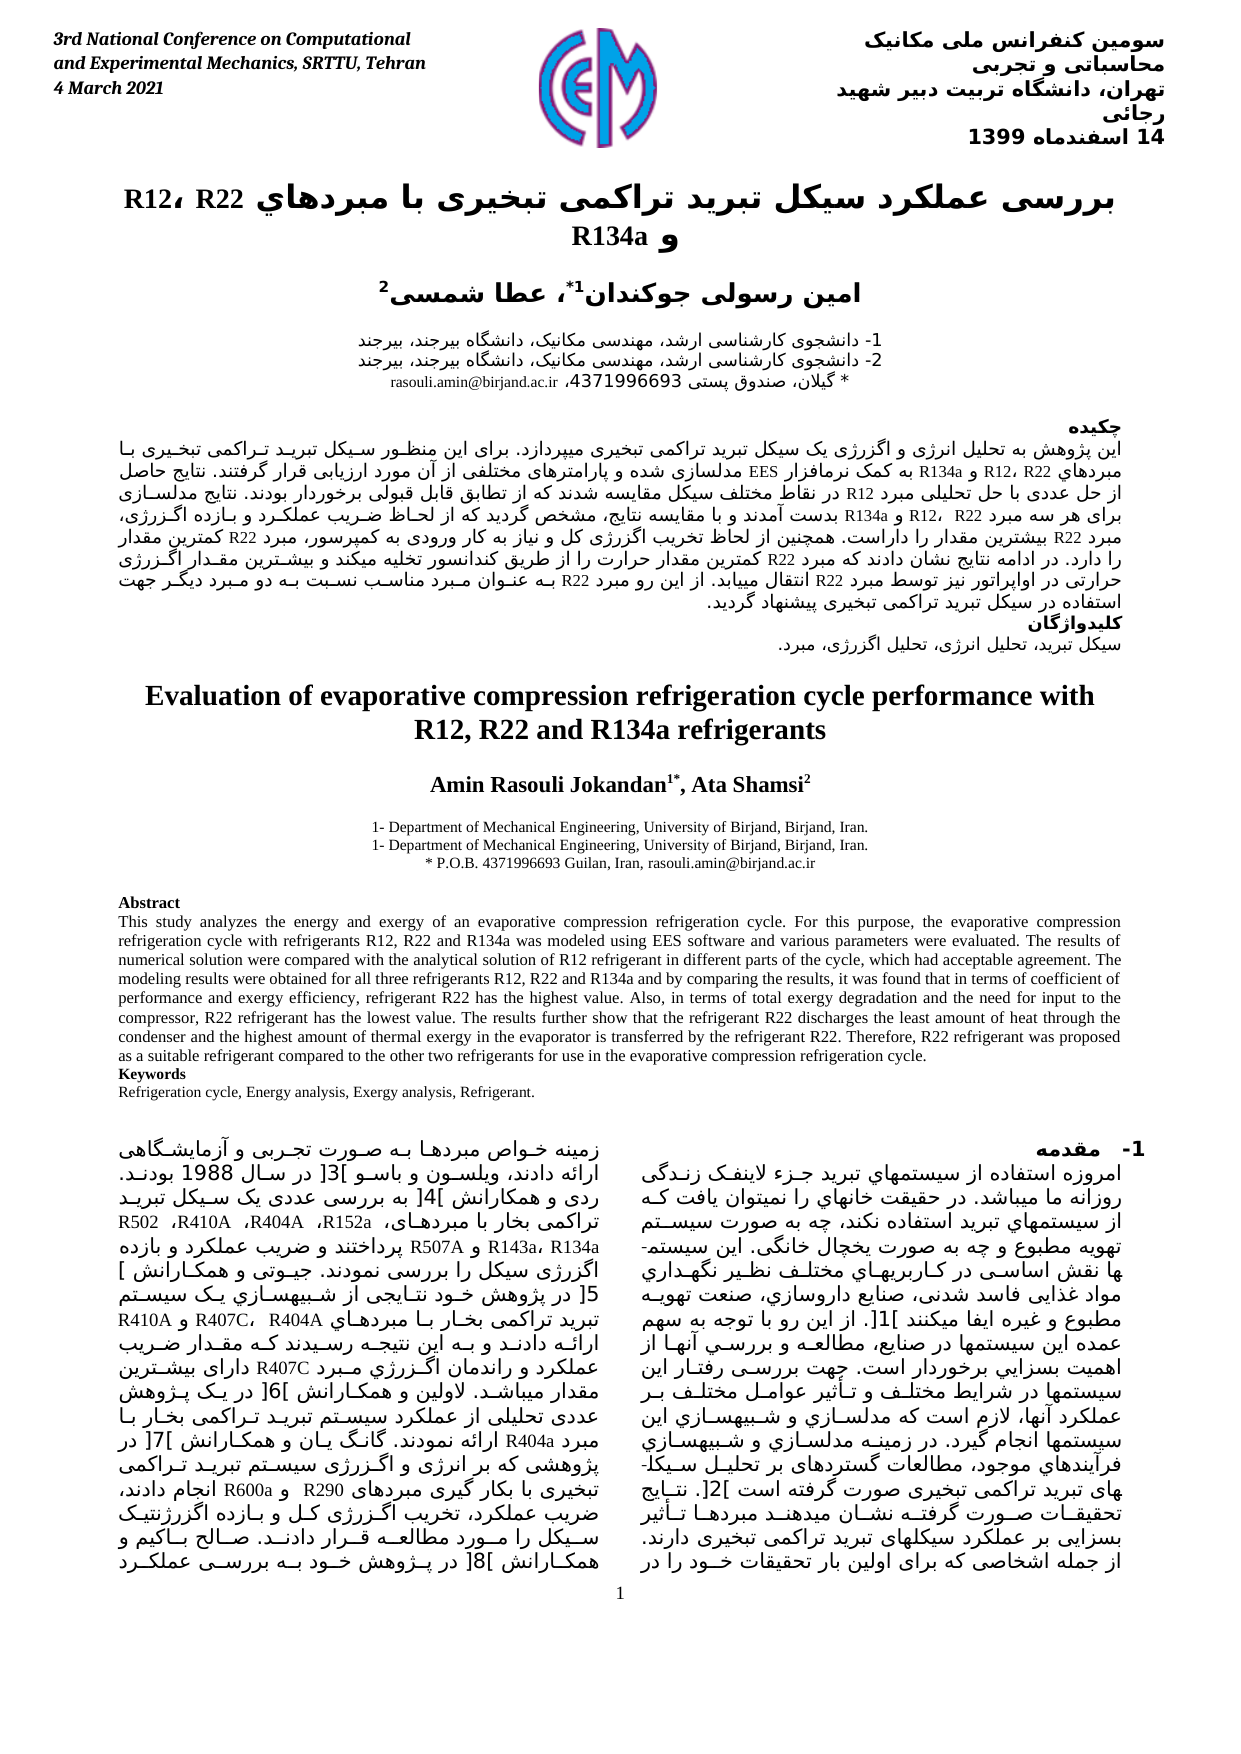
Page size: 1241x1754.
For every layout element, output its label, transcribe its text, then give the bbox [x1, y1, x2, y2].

text * گیلان، صندوق پستی 4371996693، rasouli.amin@birjand.ac.ir [118, 371, 1122, 391]
text Amin Rasouli Jokandan1*, Ata Shamsi2 [118, 771, 1122, 797]
text 2- دانشجوی کارشناسی ارشد، مهندسی مکانیک، دانشگاه بیرجند، بیرجند [118, 350, 1122, 371]
picture [538, 28, 671, 148]
text This study analyzes the energy and exergy of an evaporative compression refrigeration cycle. For this purpose, the evaporative compression refrigeration cycle with refrigerants R12, R22 and R134a was modeled using EES software and various parameters were evaluated. The results of numerical solution were compared with the analytical solution of R12 refrigerant in different parts of the cycle, which had acceptable agreement. The modeling results were obtained for all three refrigerants R12, R22 and R134a and by comparing the results, it was found that in terms of coefficient of performance and exergy efficiency, refrigerant R22 has the highest value. Also, in terms of total exergy degradation and the need for input to the compressor, R22 refrigerant has the lowest value. The results further show that the refrigerant R22 discharges the least amount of heat through the condenser and the highest amount of thermal exergy in the evaporator is transferred by the refrigerant R22. Therefore, R22 refrigerant was proposed as a suitable refrigerant compared to the other two refrigerants for use in the evaporative compression refrigeration cycle. [118, 912, 1122, 1065]
text این پژوهش به تحلیل انرژی و اگزرژی یک سیکل تبرید تراکمی تبخیری میپردازد. برای این منظور سیکل تبرید تراکمی تبخیری با مبردهاي R12، R22 و R134a به کمک نرمافزار EES مدلسازی شده و پارامترهای مختلفی از آن مورد ارزیابی قرار گرفتند. نتایج حاصل از حل عددی با حل تحلیلی مبرد R12 در نقاط مختلف سیکل مقایسه شدند که از تطابق قابل قبولی برخوردار بودند. نتایج مدلسازی برای هر سه مبرد R12، R22 و R134a بدست آمدند و با مقایسه نتایج، مشخص گردید که از لحاظ ضریب عملکرد و بازده اگزرژی، مبرد R22 بیشترین مقدار را داراست. همچنین از لحاظ تخریب اگزرژی کل و نیاز به کار ورودی به کمپرسور، مبرد R22 کمترین مقدار را دارد. در ادامه نتایج نشان دادند که مبرد R22 کمترین مقدار حرارت را از طریق کندانسور تخلیه میکند و بیشترین مقدار اگزرژی حرارتی در اواپراتور نیز توسط مبرد R22 انتقال مییابد. از این رو مبرد R22 به عنوان مبرد مناسب نسبت به دو مبرد دیگر جهت استفاده در سیکل تبرید تراکمی تبخیری پیشنهاد گردید. [118, 438, 1122, 613]
text * P.O.B. 4371996693 Guilan, Iran, rasouli.amin@birjand.ac.ir [118, 854, 1122, 872]
text Refrigeration cycle, Energy analysis, Exergy analysis, Refrigerant. [118, 1083, 1122, 1101]
text بررسی عملکرد سیکل تبرید تراکمی تبخیری با مبردهاي R12، R22 و R134a [118, 178, 1122, 253]
text 1- دانشجوی کارشناسی ارشد، مهندسی مکانیک، دانشگاه بیرجند، بیرجند [118, 329, 1122, 350]
title Keywords [118, 1065, 1122, 1083]
text مقدمه [641, 1137, 1122, 1161]
text سیکل تبرید، تحلیل انرژی، تحلیل اگزرژی، مبرد. [118, 634, 1122, 654]
title Evaluation of evaporative compression refrigeration cycle performance with R12, R22 and R134a refrigerants [118, 678, 1122, 746]
text 1- Department of Mechanical Engineering, University of Birjand, Birjand, Iran. [118, 836, 1122, 854]
text کلید‌واژگان [118, 613, 1122, 634]
text چکیده [118, 416, 1122, 438]
title Abstract [118, 892, 1122, 912]
text امین رسولی جوکندان1*، عطا شمسی2 [118, 278, 1122, 309]
text 1- Department of Mechanical Engineering, University of Birjand, Birjand, Iran. [118, 818, 1122, 836]
